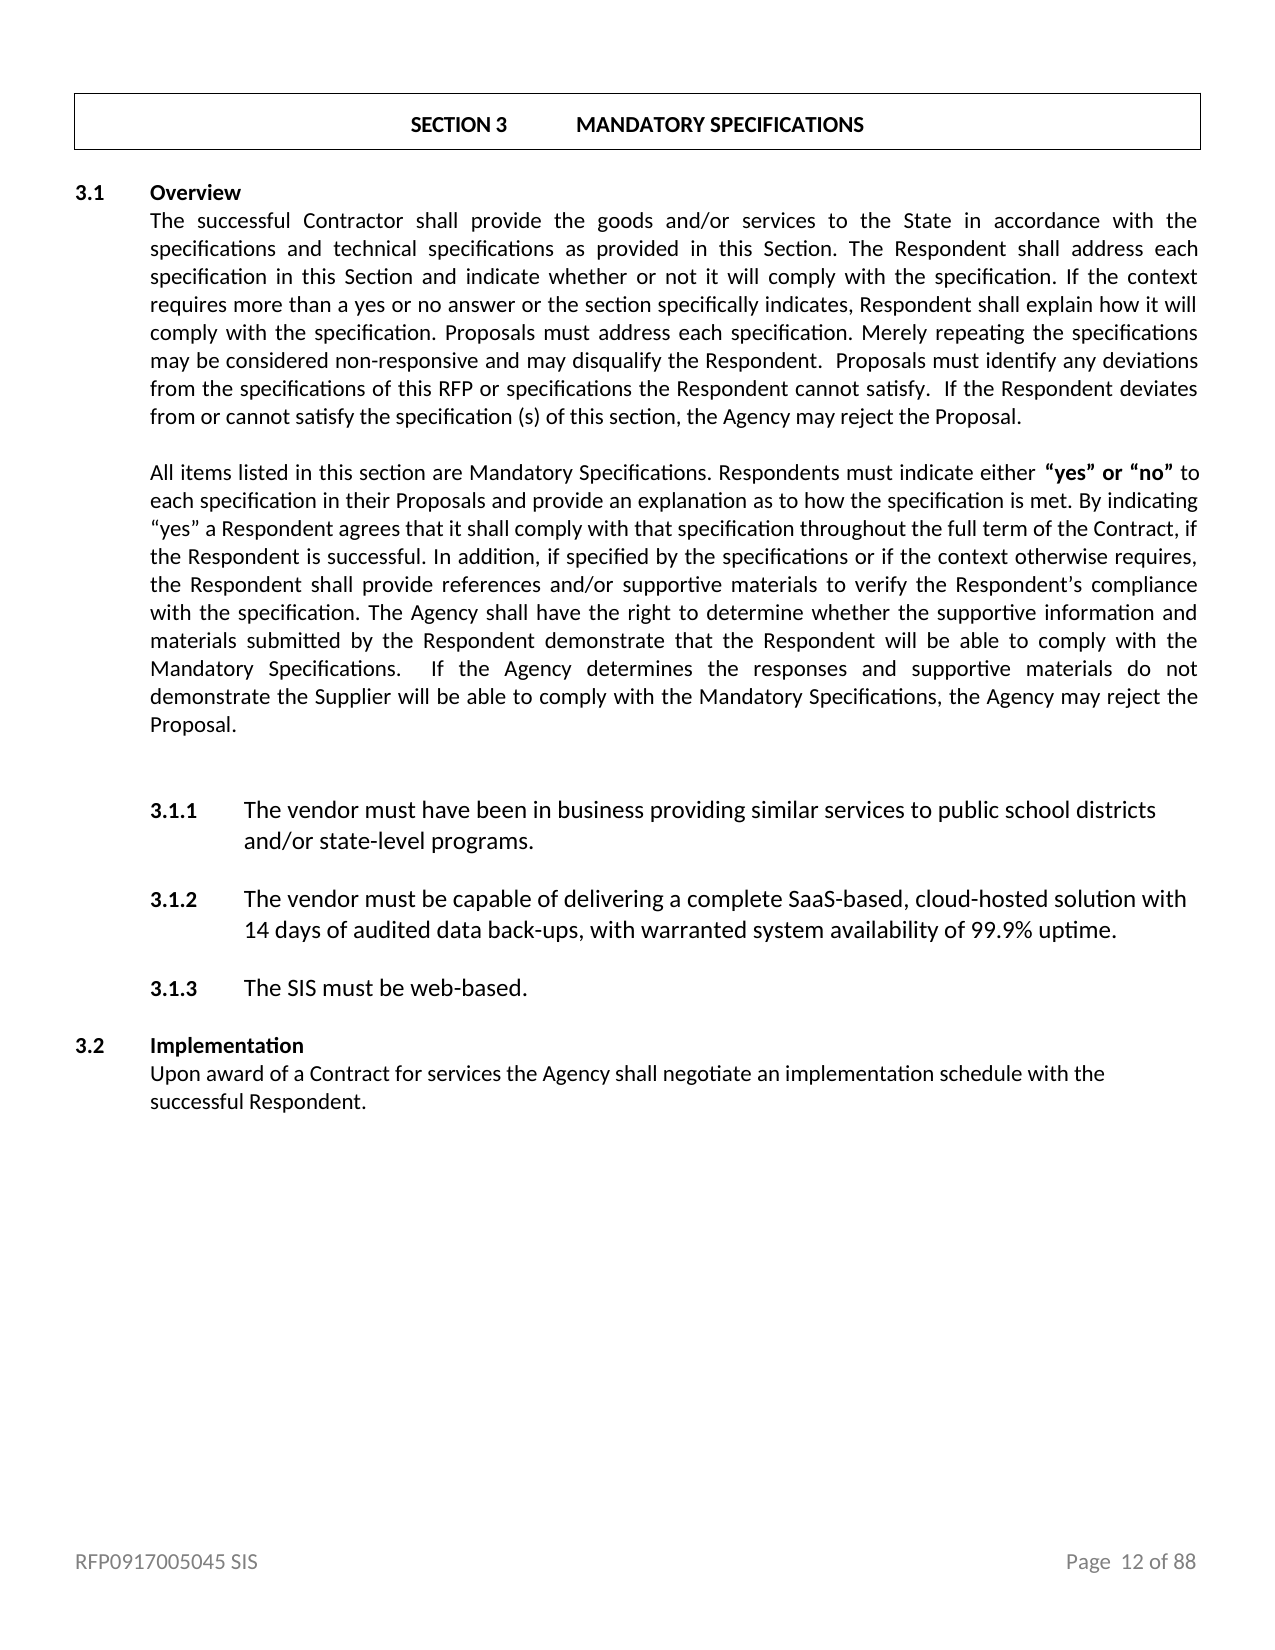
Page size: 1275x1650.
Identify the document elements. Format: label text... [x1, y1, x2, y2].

list Overview [75, 178, 1200, 206]
text Upon award of a Contract for services the Agency shall negotiate an implementation schedule with the successful Respondent. [150, 1059, 1200, 1115]
list The vendor must be capable of delivering a complete SaaS-based, cloud-hosted solution with 14 days of audited data back-ups, with warranted system availability of 99.9% uptime. [150, 883, 1200, 944]
list The SIS must be web-based. [150, 972, 1200, 1003]
list Implementation [75, 1031, 1200, 1059]
text All items listed in this section are Mandatory Specifications. Respondents must indicate either “yes” or “no” to each specification in their Proposals and provide an explanation as to how the specification is met. By indicating “yes” a Respondent agrees that it shall comply with that specification throughout the full term of the Contract, if the Respondent is successful. In addition, if specified by the specifications or if the context otherwise requires, the Respondent shall provide references and/or supportive materials to verify the Respondent’s compliance with the specification. The Agency shall have the right to determine whether the supportive information and materials submitted by the Respondent demonstrate that the Respondent will be able to comply with the Mandatory Specifications. If the Agency determines the responses and supportive materials do not demonstrate the Supplier will be able to comply with the Mandatory Specifications, the Agency may reject the Proposal. [150, 458, 1200, 738]
subtitle SECTION 3 MANDATORY SPECIFICATIONS [75, 94, 1200, 149]
list The vendor must have been in business providing similar services to public school districts and/or state-level programs. [150, 794, 1200, 855]
text The successful Contractor shall provide the goods and/or services to the State in accordance with the specifications and technical specifications as provided in this Section. The Respondent shall address each specification in this Section and indicate whether or not it will comply with the specification. If the context requires more than a yes or no answer or the section specifically indicates, Respondent shall explain how it will comply with the specification. Proposals must address each specification. Merely repeating the specifications may be considered non-responsive and may disqualify the Respondent. Proposals must identify any deviations from the specifications of this RFP or specifications the Respondent cannot satisfy. If the Respondent deviates from or cannot satisfy the specification (s) of this section, the Agency may reject the Proposal. [150, 206, 1200, 430]
